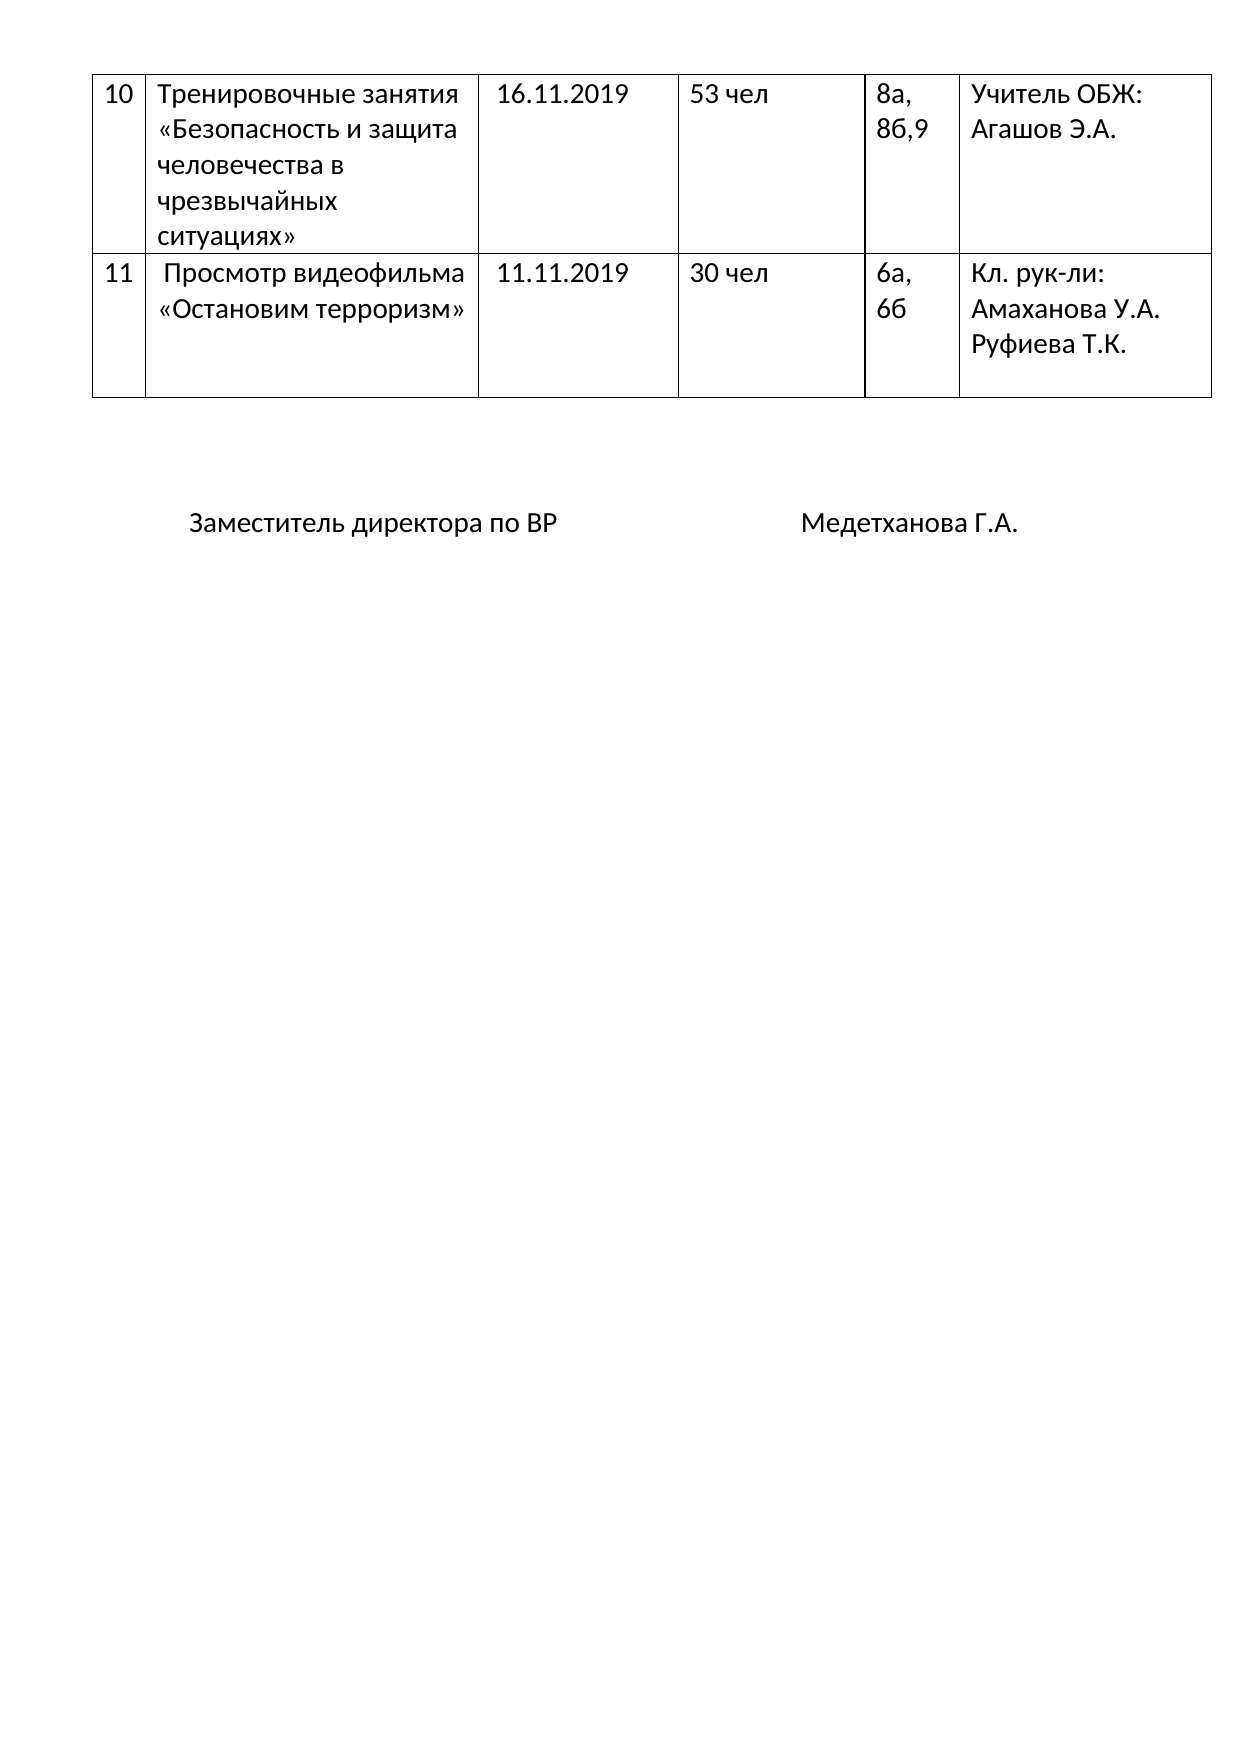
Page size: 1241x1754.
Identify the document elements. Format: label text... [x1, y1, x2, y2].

table_cell Учитель ОБЖ: Агашов Э.А. [960, 75, 1211, 253]
text Заместитель директора по ВР Медетханова Г.А. [103, 504, 1152, 539]
table_cell 16.11.2019 [479, 75, 678, 253]
table_cell Просмотр видеофильма «Остановим терроризм» [146, 254, 478, 397]
table_cell Кл. рук-ли: Амаханова У.А. Руфиева Т.К. [960, 254, 1211, 397]
table_cell 8а, 8б,9 [866, 75, 959, 253]
table_cell 11 [93, 254, 145, 397]
table_cell 10 [93, 75, 145, 253]
table_cell Тренировочные занятия «Безопасность и защита человечества в чрезвычайных ситуациях» [146, 75, 478, 253]
table_cell 53 чел [679, 75, 864, 253]
table_cell 6а, 6б [866, 254, 959, 397]
table_cell 11.11.2019 [479, 254, 678, 397]
table_cell 30 чел [679, 254, 864, 397]
